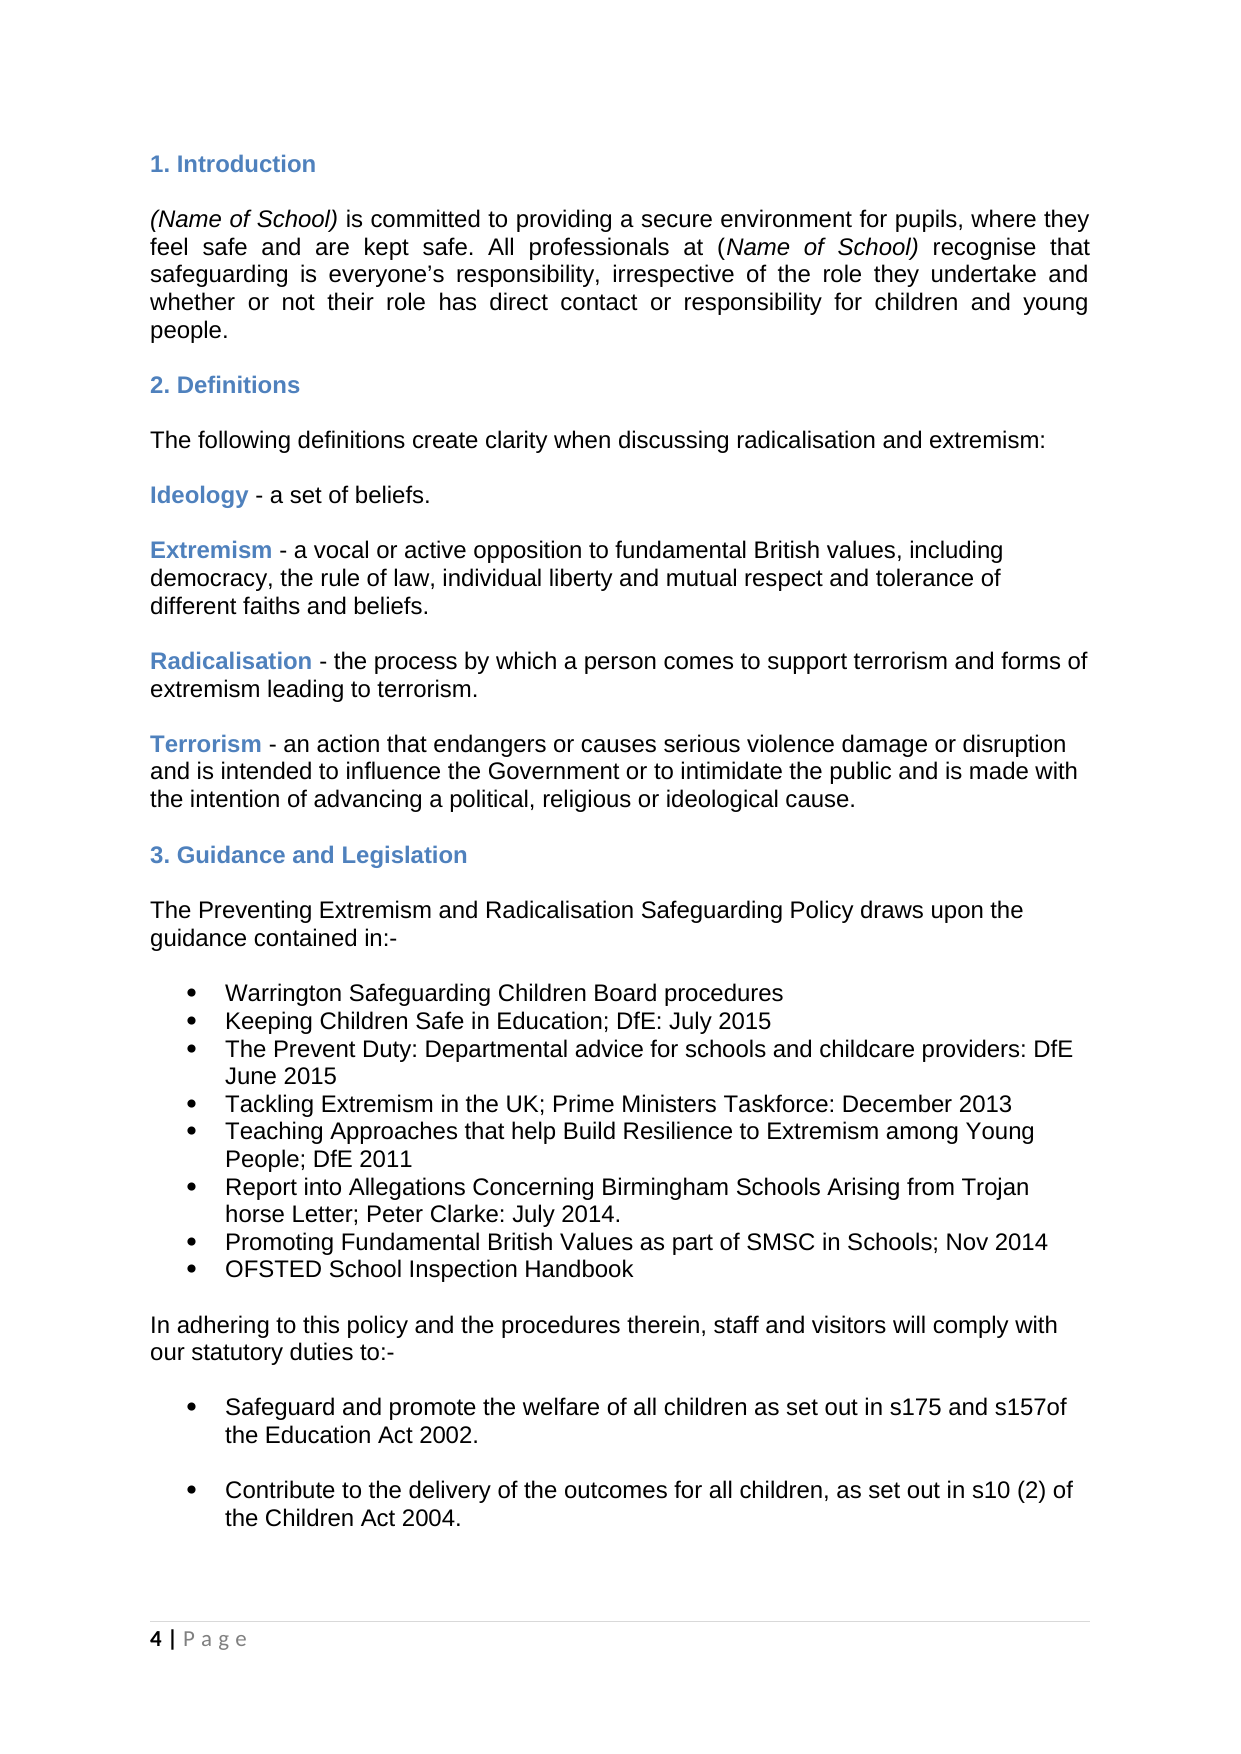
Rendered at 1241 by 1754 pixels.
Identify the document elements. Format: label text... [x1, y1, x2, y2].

list Report into Allegations Concerning Birmingham Schools Arising from Trojan horse Letter; Peter Clarke: July 2014. [187, 1172, 1090, 1228]
text The following definitions create clarity when discussing radicalisation and extremism: [150, 426, 1090, 454]
text 3. Guidance and Legislation [150, 841, 1090, 869]
list OFSTED School Inspection Handbook [187, 1255, 1090, 1283]
list Promoting Fundamental British Values as part of SMSC in Schools; Nov 2014 [187, 1228, 1090, 1255]
text (Name of School) is committed to providing a secure environment for pupils, where they feel safe and are kept safe. All professionals at (Name of School) recognise that safeguarding is everyone’s responsibility, irrespective of the role they undertake and whether or not their role has direct contact or responsibility for children and young people. [150, 205, 1090, 343]
text Terrorism - an action that endangers or causes serious violence damage or disruption and is intended to influence the Government or to intimidate the public and is made with the intention of advancing a political, religious or ideological cause. [150, 730, 1090, 812]
text Extremism - a vocal or active opposition to fundamental British values, including democracy, the rule of law, individual liberty and mutual respect and tolerance of different faiths and beliefs. [150, 536, 1090, 619]
text 1. Introduction [150, 150, 1090, 178]
text Ideology - a set of beliefs. [150, 481, 1090, 509]
list Contribute to the delivery of the outcomes for all children, as set out in s10 (2) of the Children Act 2004. [187, 1476, 1090, 1531]
list Safeguard and promote the welfare of all children as set out in s175 and s157of the Education Act 2002. [187, 1393, 1090, 1448]
text In adhering to this policy and the procedures therein, staff and visitors will comply with our statutory duties to:- [150, 1311, 1090, 1366]
list Tackling Extremism in the UK; Prime Ministers Taskforce: December 2013 [187, 1090, 1090, 1117]
list Teaching Approaches that help Build Resilience to Extremism among Young People; DfE 2011 [187, 1117, 1090, 1172]
list Warrington Safeguarding Children Board procedures [187, 979, 1090, 1007]
text Radicalisation - the process by which a person comes to support terrorism and forms of extremism leading to terrorism. [150, 647, 1090, 702]
list The Prevent Duty: Departmental advice for schools and childcare providers: DfE June 2015 [187, 1034, 1090, 1090]
list Keeping Children Safe in Education; DfE: July 2015 [187, 1007, 1090, 1034]
text 2. Definitions [150, 371, 1090, 398]
text The Preventing Extremism and Radicalisation Safeguarding Policy draws upon the guidance contained in:- [150, 896, 1090, 952]
